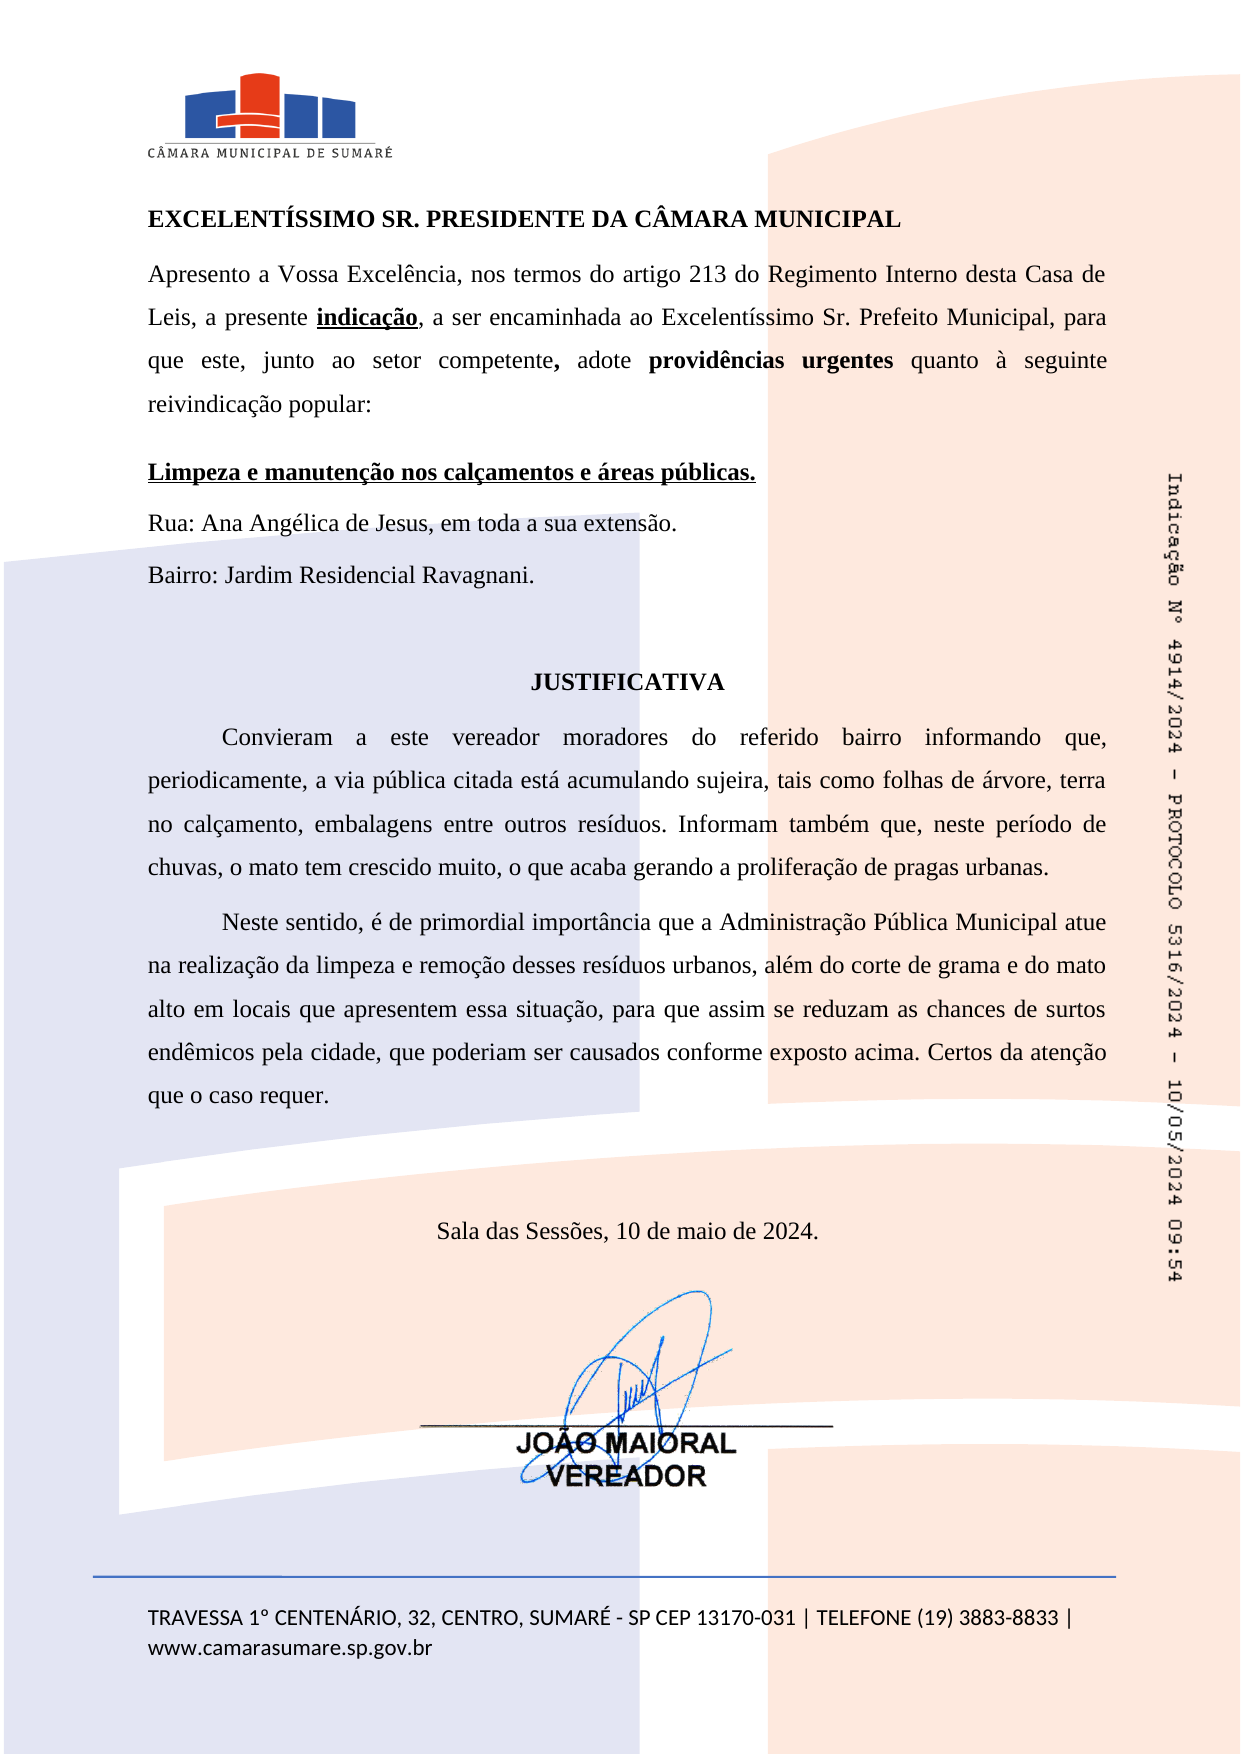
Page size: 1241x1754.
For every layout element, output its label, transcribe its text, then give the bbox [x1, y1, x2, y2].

text EXCELENTÍSSIMO SR. PRESIDENTE DA CÂMARA MUNICIPAL [148, 204, 1107, 232]
text JUSTIFICATIVA [148, 667, 1107, 696]
text Apresento a Vossa Excelência, nos termos do artigo 213 do Regimento Interno desta Casa de Leis, a presente indicação, a ser encaminhada ao Excelentíssimo Sr. Prefeito Municipal, para que este, junto ao setor competente, adote providências urgentes quanto à seguinte reivindicação popular: [148, 259, 1107, 417]
text Neste sentido, é de primordial importância que a Administração Pública Municipal atue na realização da limpeza e remoção desses resíduos urbanos, além do corte de grama e do mato alto em locais que apresentem essa situação, para que assim se reduzam as chances de surtos endêmicos pela cidade, que poderiam ser causados conforme exposto acima. Certos da atenção que o caso requer. [148, 907, 1107, 1109]
text Limpeza e manutenção nos calçamentos e áreas públicas. [148, 457, 1107, 486]
text Sala das Sessões, 10 de maio de 2024. [148, 1216, 1107, 1245]
picture [402, 1271, 853, 1506]
picture [147, 73, 394, 160]
text Convieram a este vereador moradores do referido bairro informando que, periodicamente, a via pública citada está acumulando sujeira, tais como folhas de árvore, terra no calçamento, embalagens entre outros resíduos. Informam também que, neste período de chuvas, o mato tem crescido muito, o que acaba gerando a proliferação de pragas urbanas. [148, 722, 1107, 881]
text Bairro: Jardim Residencial Ravagnani. [148, 560, 1107, 588]
text Rua: Ana Angélica de Jesus, em toda a sua extensão. [148, 508, 1107, 537]
picture [1142, 468, 1205, 1286]
